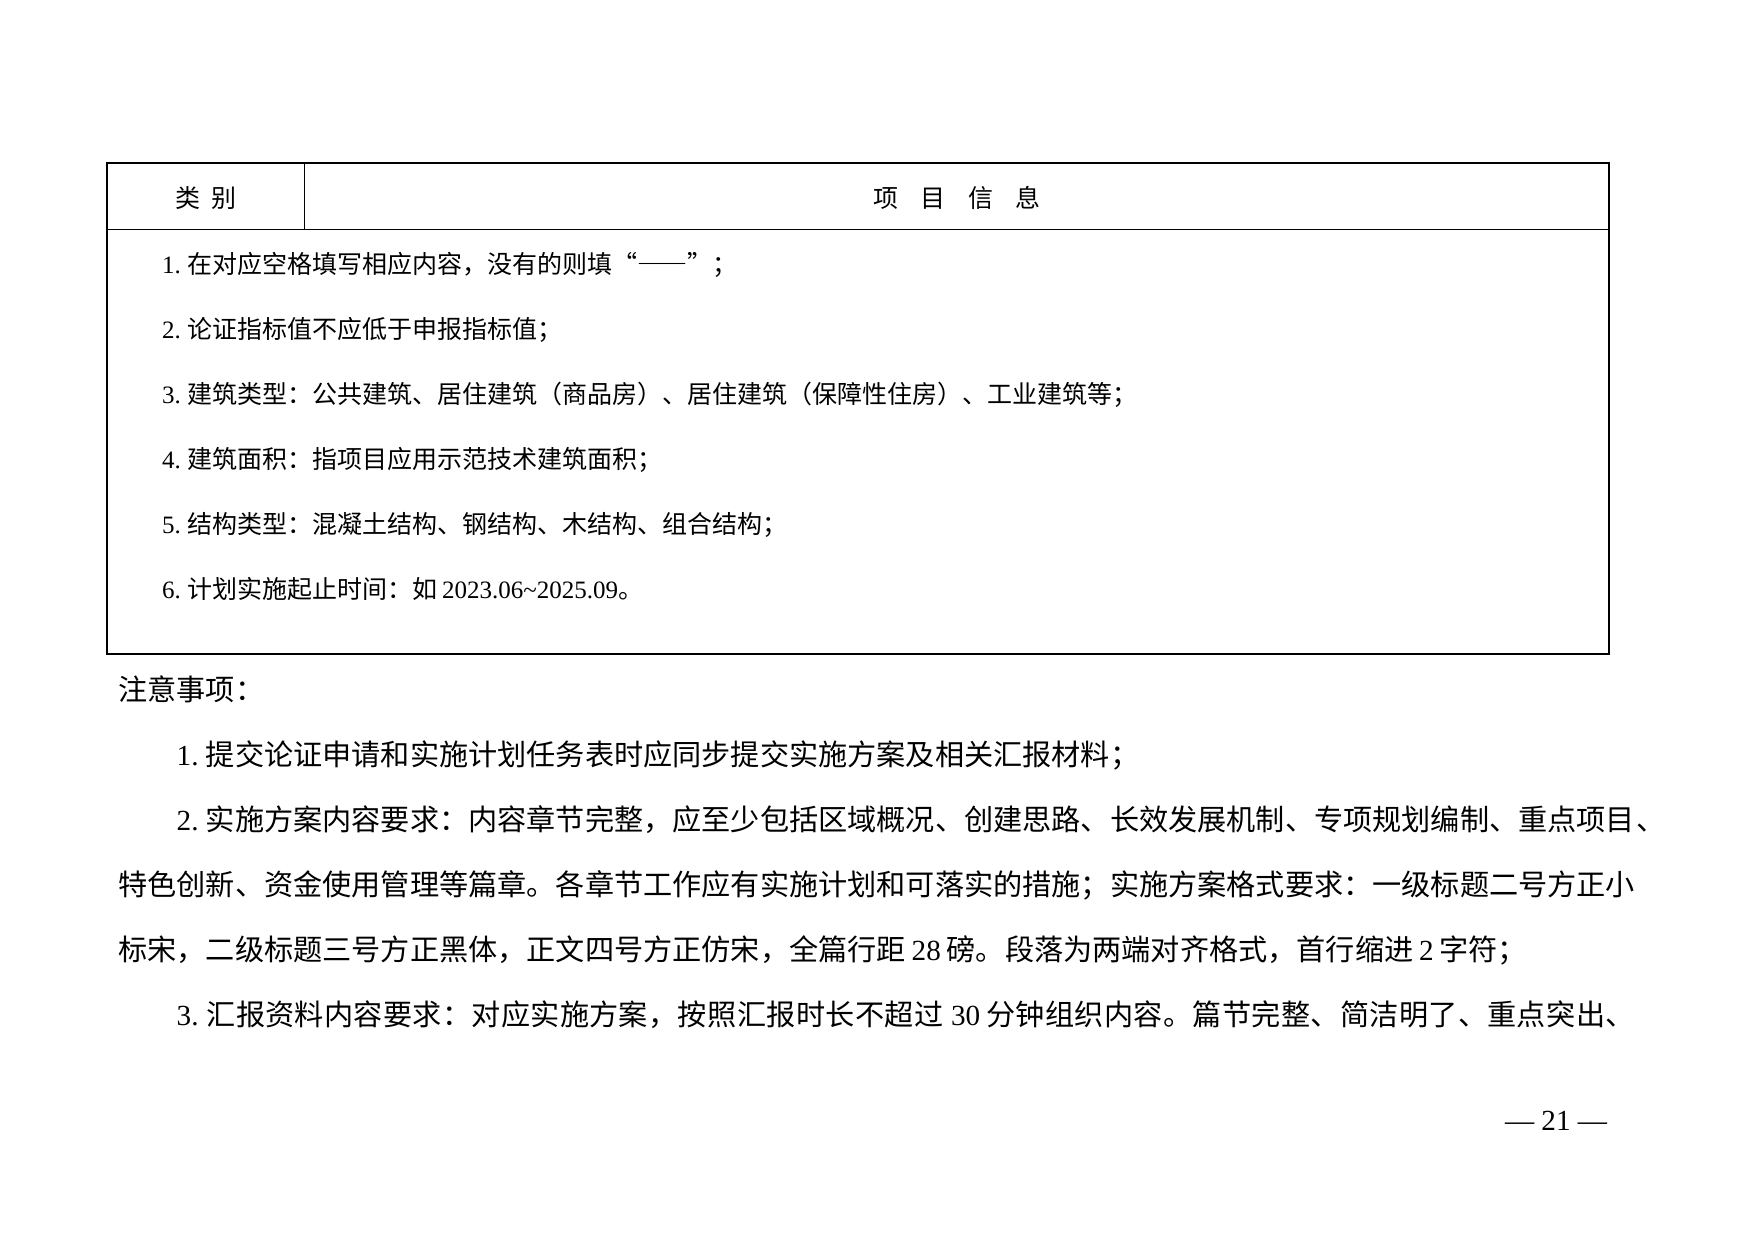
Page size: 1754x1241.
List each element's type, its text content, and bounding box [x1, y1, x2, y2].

text 1. 提交论证申请和实施计划任务表时应同步提交实施方案及相关汇报材料； [118, 720, 1636, 785]
text 注意事项： [118, 655, 1636, 720]
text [118, 980, 1636, 1045]
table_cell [108, 230, 1608, 653]
text 2. 实施方案内容要求：内容章节完整，应至少包括区域概况、创建思路、长效发展机制、专项规划编制、重点项目、特色创新、资金使用管理等篇章。各章节工作应有实施计划和可落实的措施；实施方案格式要求：一级标题二号方正小标宋，二级标题三号方正黑体，正文四号方正仿宋，全篇行距28磅。段落为两端对齐格式，首行缩进2字符； [118, 785, 1636, 980]
table_header 类 别 [108, 164, 304, 229]
table_header 项 目 信 息 [305, 164, 1608, 229]
